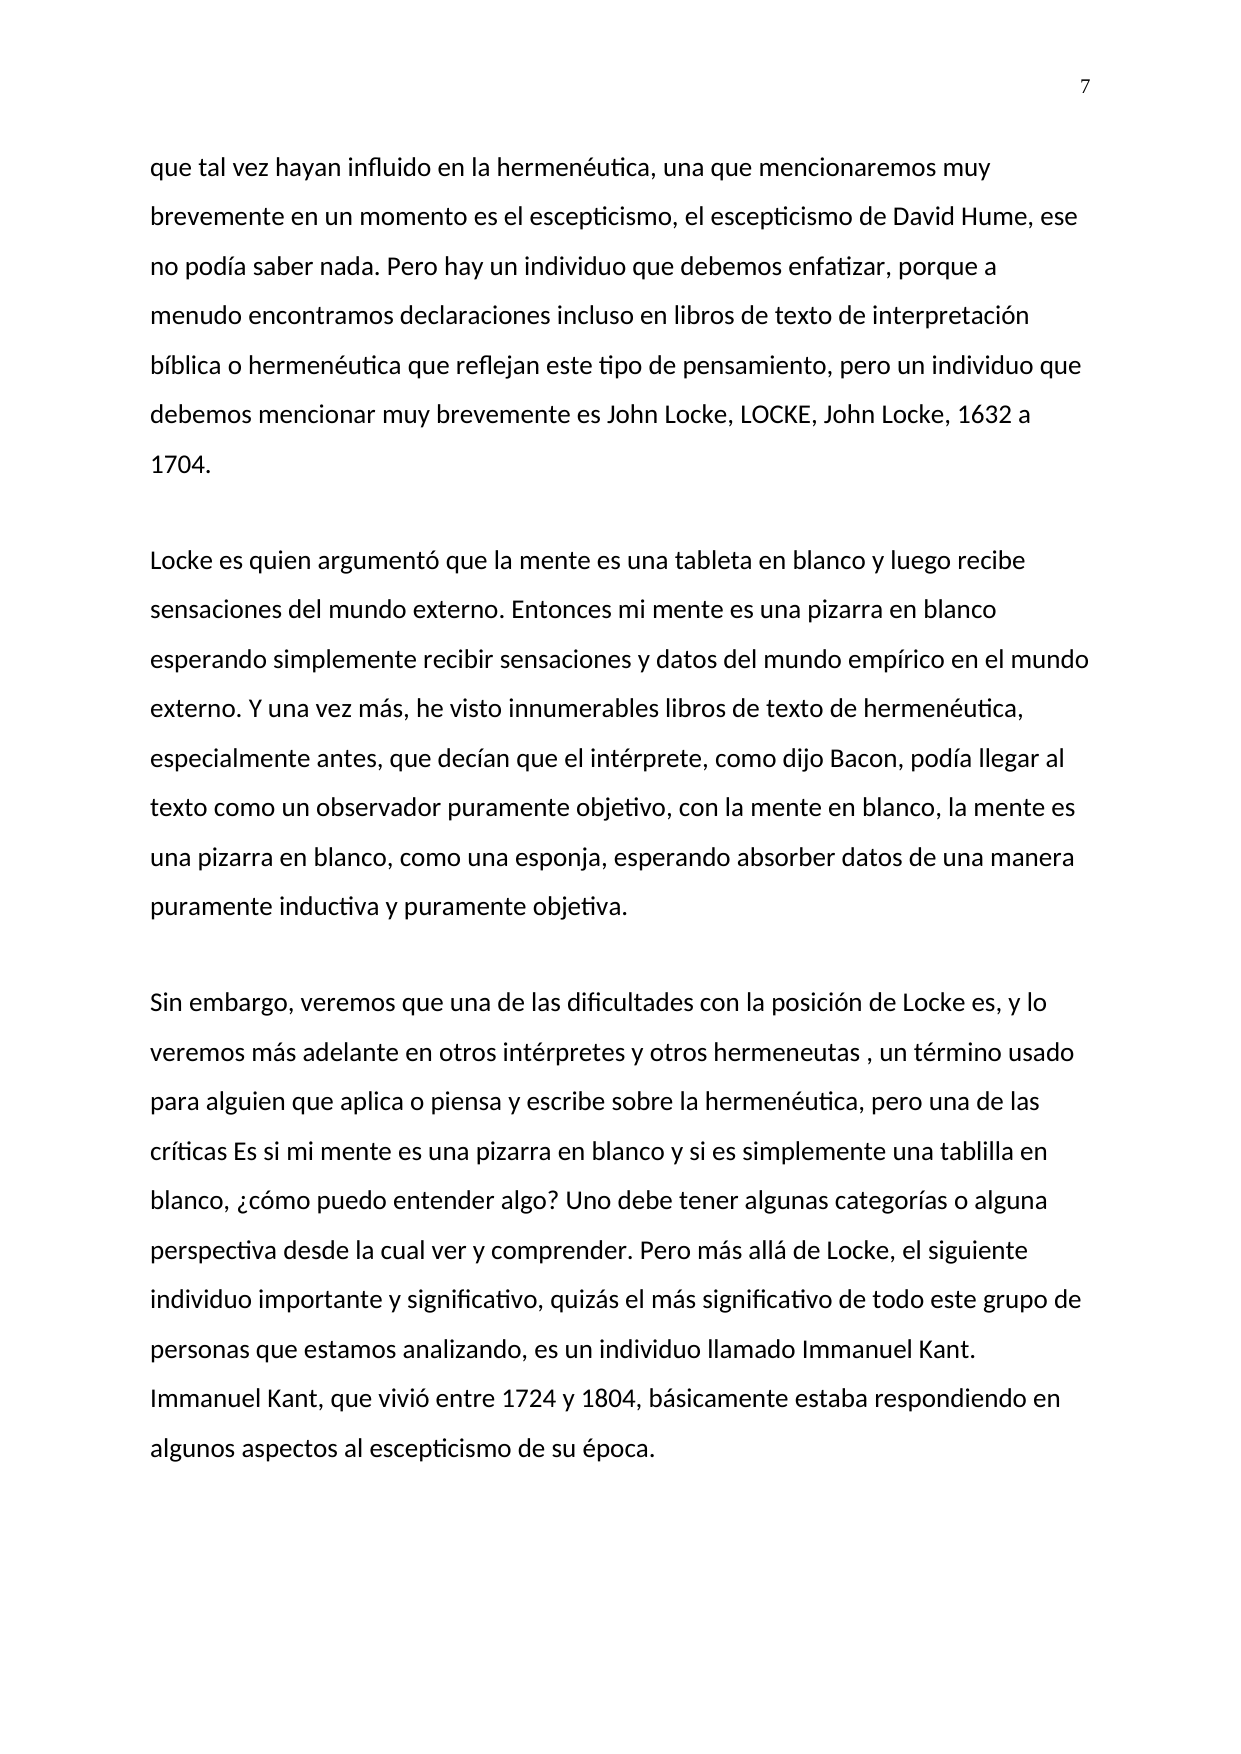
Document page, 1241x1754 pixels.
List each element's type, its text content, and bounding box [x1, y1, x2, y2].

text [150, 150, 1090, 480]
text Locke es quien argumentó que la mente es una tableta en blanco y luego recibe sensaciones del mundo externo. Entonces mi mente es una pizarra en blanco esperando simplemente recibir sensaciones y datos del mundo empírico en el mundo externo. Y una vez más, he visto innumerables libros de texto de hermenéutica, especialmente antes, que decían que el intérprete, como dijo Bacon, podía llegar al texto como un observador puramente objetivo, con la mente en blanco, la mente es una pizarra en blanco, como una esponja, esperando absorber datos de una manera puramente inductiva y puramente objetiva. [150, 543, 1090, 922]
text Sin embargo, veremos que una de las dificultades con la posición de Locke es, y lo veremos más adelante en otros intérpretes y otros hermeneutas , un término usado para alguien que aplica o piensa y escribe sobre la hermenéutica, pero una de las críticas Es si mi mente es una pizarra en blanco y si es simplemente una tablilla en blanco, ¿cómo puedo entender algo? Uno debe tener algunas categorías o alguna perspectiva desde la cual ver y comprender. Pero más allá de Locke, el siguiente individuo importante y significativo, quizás el más significativo de todo este grupo de personas que estamos analizando, es un individuo llamado Immanuel Kant. Immanuel Kant, que vivió entre 1724 y 1804, básicamente estaba respondiendo en algunos aspectos al escepticismo de su época. [150, 986, 1090, 1464]
